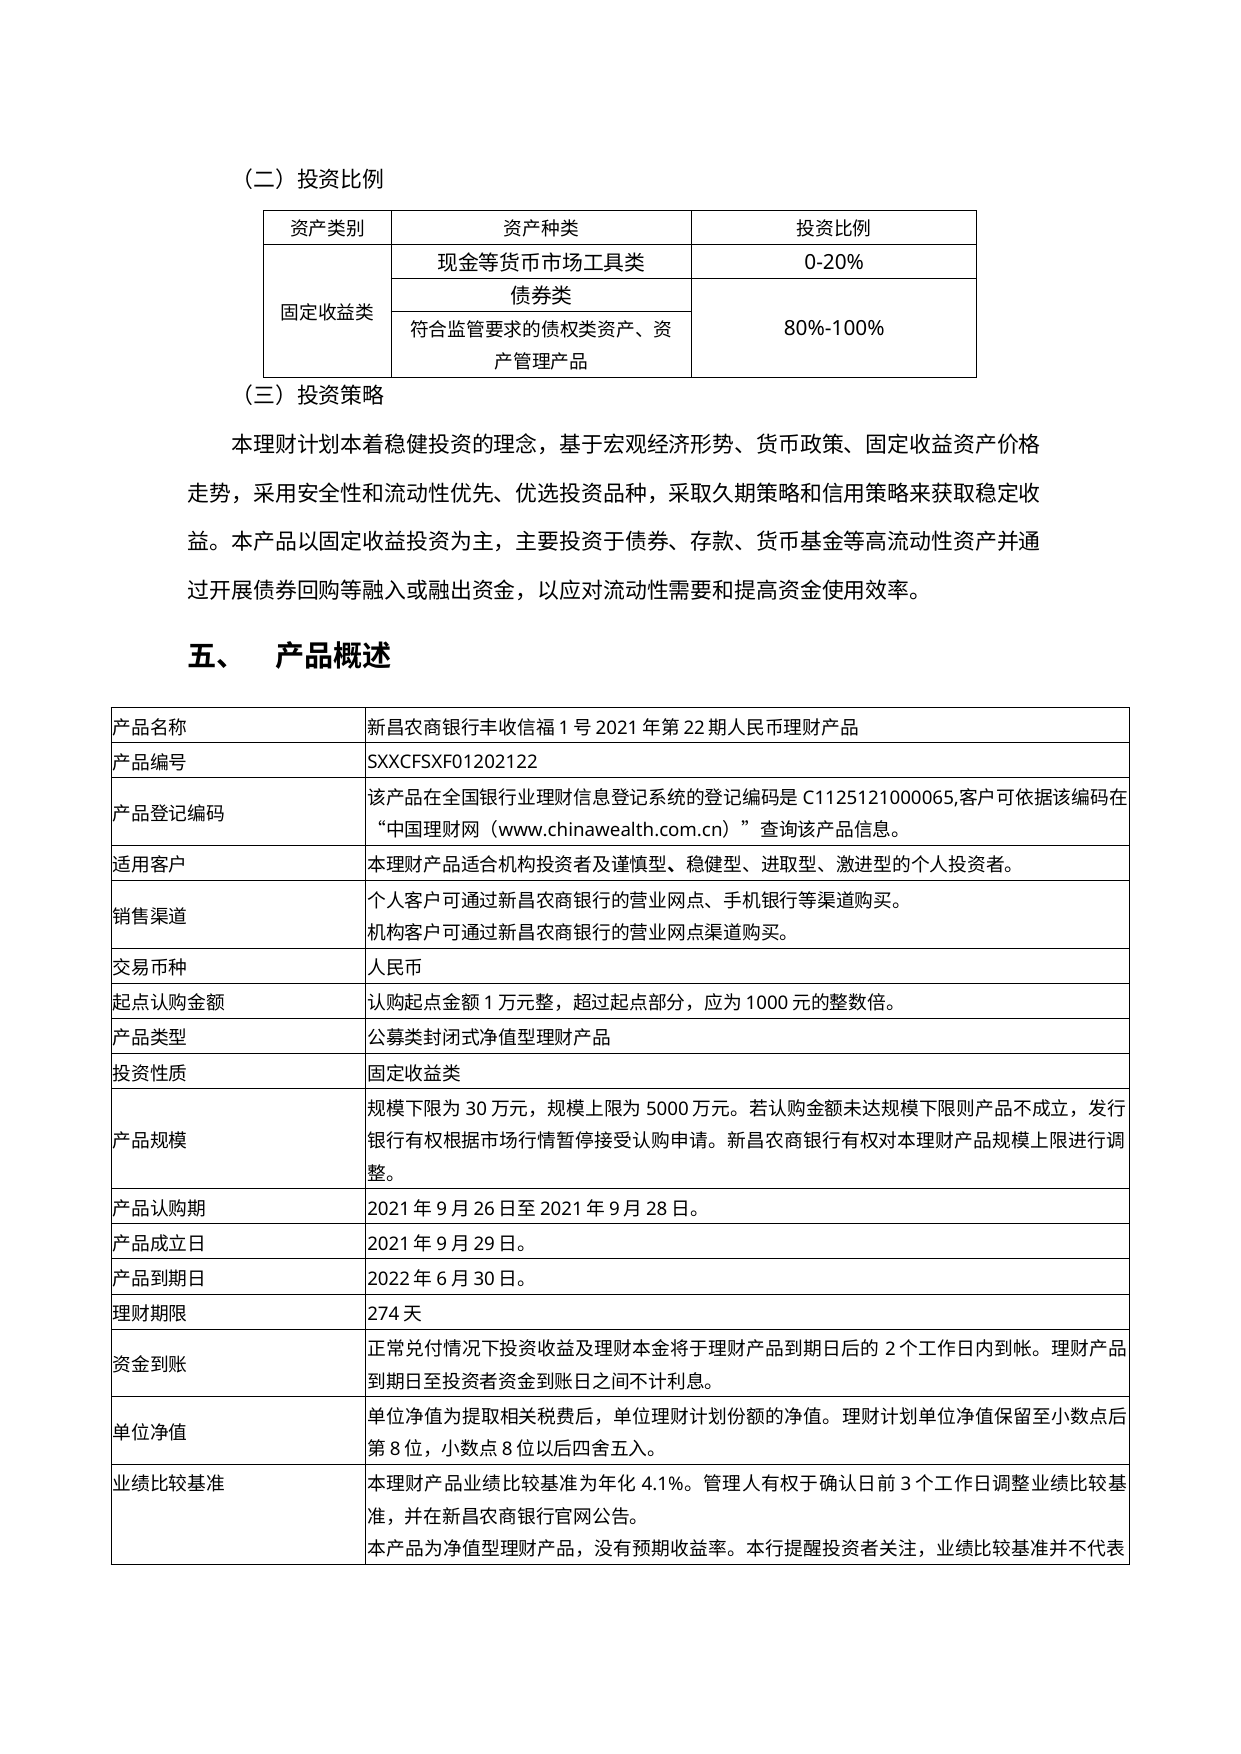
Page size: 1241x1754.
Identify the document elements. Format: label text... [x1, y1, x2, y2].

text 本理财计划本着稳健投资的理念，基于宏观经济形势、货币政策、固定收益资产价格走势，采用安全性和流动性优先、优选投资品种，采取久期策略和信用策略来获取稳定收益。本产品以固定收益投资为主，主要投资于债券、存款、货币基金等高流动性资产并通过开展债券回购等融入或融出资金，以应对流动性需要和提高资金使用效率。 [187, 426, 1053, 605]
table_cell 2022年6月30日。 [366, 1259, 1129, 1293]
table_cell SXXCFSXF01202122 [366, 743, 1129, 777]
table_header 资产类别 [264, 211, 391, 244]
table_cell 产品编号 [112, 743, 365, 777]
table_header 投资比例 [692, 211, 976, 244]
table_cell 产品成立日 [112, 1224, 365, 1258]
table_header 产品名称 [112, 708, 365, 742]
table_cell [366, 1465, 1129, 1564]
subtitle 产品概述 [187, 621, 1053, 686]
table_cell 适用客户 [112, 846, 365, 880]
table_cell 业绩比较基准 [112, 1465, 365, 1564]
table_cell 80%-100% [692, 279, 976, 377]
table_cell 投资性质 [112, 1054, 365, 1088]
table_cell 正常兑付情况下投资收益及理财本金将于理财产品到期日后的2个工作日内到帐。理财产品到期日至投资者资金到账日之间不计利息。 [366, 1330, 1129, 1396]
table_cell 公募类封闭式净值型理财产品 [366, 1019, 1129, 1053]
table_cell 销售渠道 [112, 881, 365, 948]
table_cell 理财期限 [112, 1295, 365, 1328]
table_cell 0-20% [692, 245, 976, 277]
table_cell 个人客户可通过新昌农商银行的营业网点、手机银行等渠道购买。 机构客户可通过新昌农商银行的营业网点渠道购买。 [366, 881, 1129, 948]
table_cell 单位净值 [112, 1397, 365, 1464]
table_cell 固定收益类 [366, 1054, 1129, 1088]
table_header 新昌农商银行丰收信福1号2021年第22期人民币理财产品 [366, 708, 1129, 742]
table_header 资产种类 [392, 211, 691, 244]
table_cell 认购起点金额1万元整，超过起点部分，应为1000元的整数倍。 [366, 984, 1129, 1018]
table_cell 债券类 [392, 279, 691, 311]
table_cell 单位净值为提取相关税费后，单位理财计划份额的净值。理财计划单位净值保留至小数点后第8位，小数点8位以后四舍五入。 [366, 1397, 1129, 1464]
table_cell 起点认购金额 [112, 984, 365, 1018]
table_cell 产品登记编码 [112, 778, 365, 845]
table_cell 产品到期日 [112, 1259, 365, 1293]
table_cell 2021年9月29日。 [366, 1224, 1129, 1258]
text （三）投资策略 [187, 378, 1053, 411]
table_cell 符合监管要求的债权类资产、资产管理产品 [392, 312, 691, 377]
table_cell 产品认购期 [112, 1189, 365, 1223]
table_cell 交易币种 [112, 949, 365, 983]
table_cell 固定收益类 [264, 245, 391, 377]
table_cell 产品类型 [112, 1019, 365, 1053]
table_cell 规模下限为30万元，规模上限为5000万元。若认购金额未达规模下限则产品不成立，发行银行有权根据市场行情暂停接受认购申请。新昌农商银行有权对本理财产品规模上限进行调整。 [366, 1089, 1129, 1188]
table_cell 产品规模 [112, 1089, 365, 1188]
text （二）投资比例 [187, 162, 1053, 194]
table_cell 本理财产品适合机构投资者及谨慎型、稳健型、进取型、激进型的个人投资者。 [366, 846, 1129, 880]
table_cell 2021年9月26日至2021年9月28日。 [366, 1189, 1129, 1223]
table_cell 资金到账 [112, 1330, 365, 1396]
table_cell 现金等货币市场工具类 [392, 245, 691, 277]
table_cell 274天 [366, 1295, 1129, 1328]
table_cell 该产品在全国银行业理财信息登记系统的登记编码是C1125121000065,客户可依据该编码在“中国理财网（www.chinawealth.com.cn）”查询该产品信息。 [366, 778, 1129, 845]
table_cell 人民币 [366, 949, 1129, 983]
